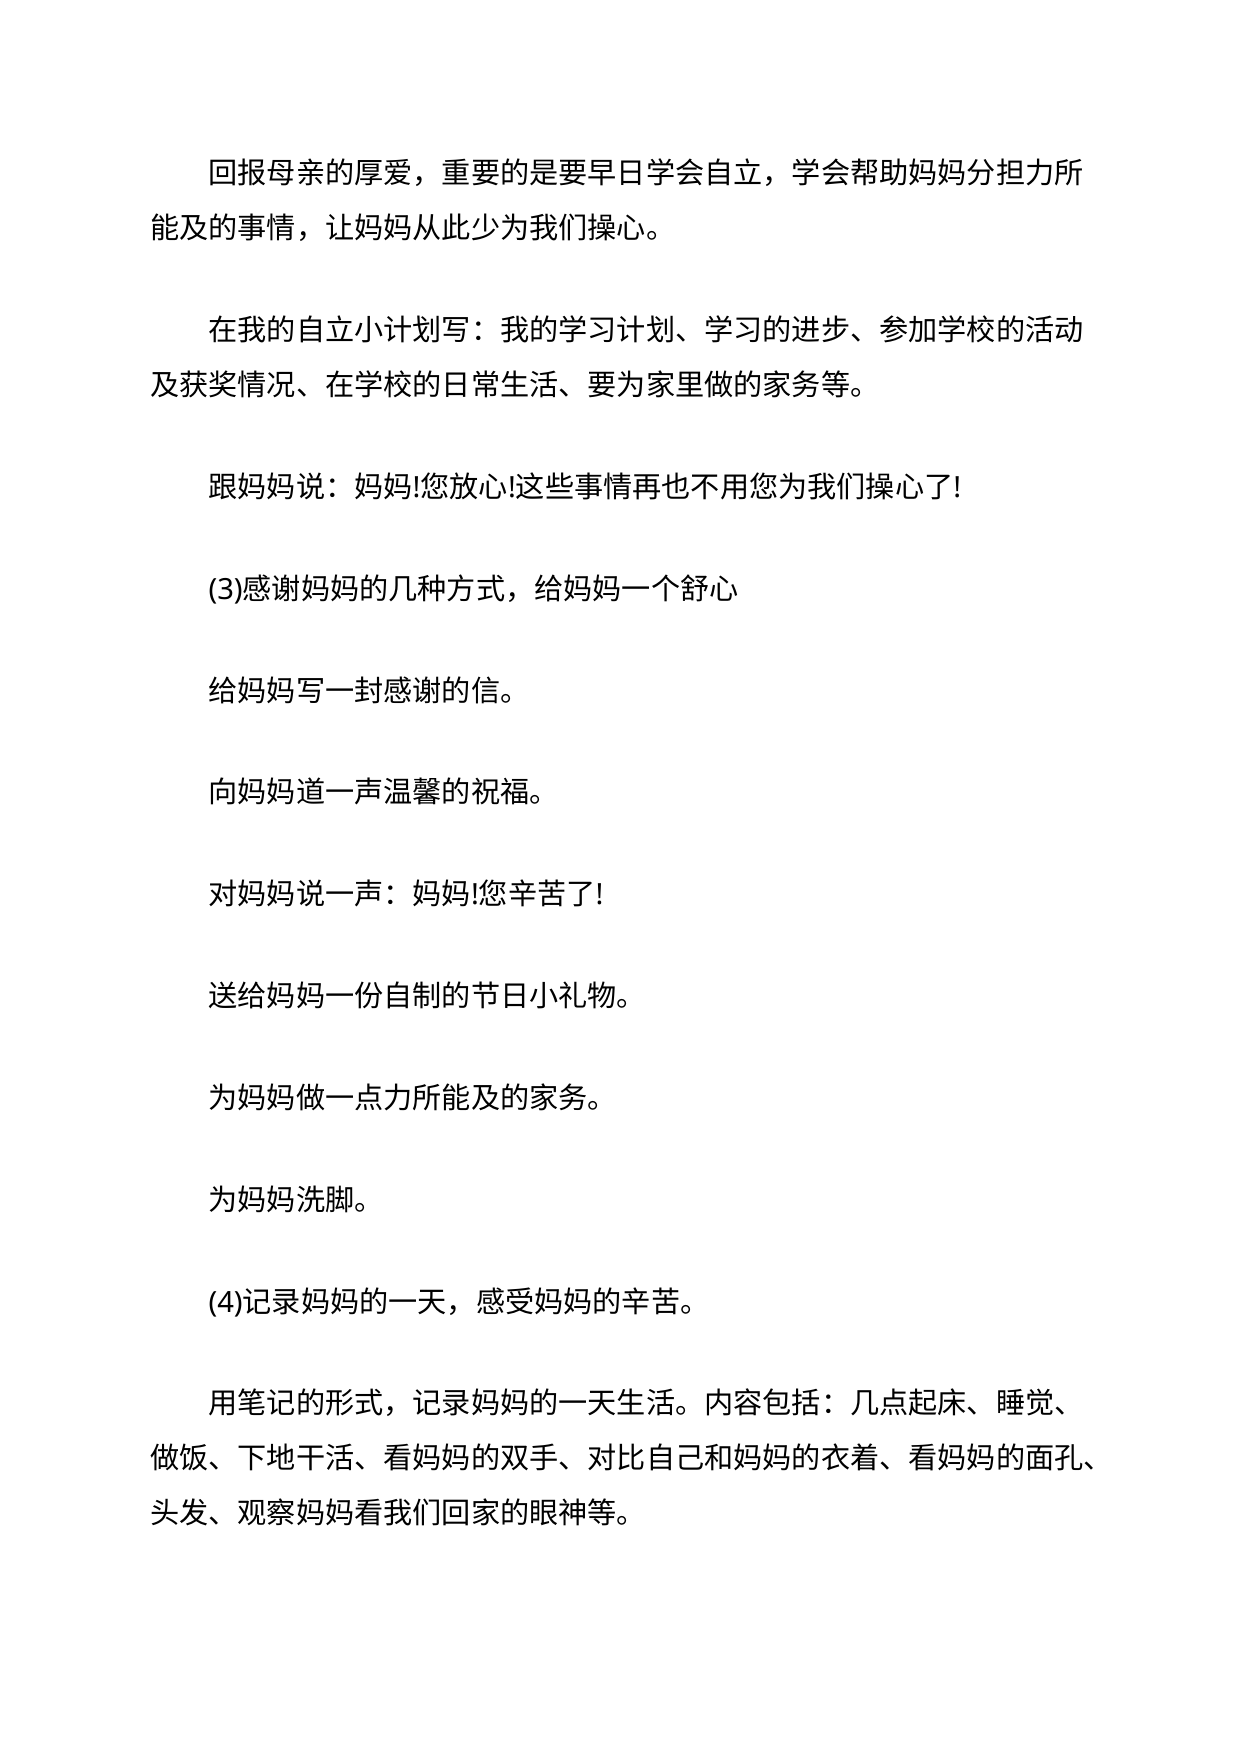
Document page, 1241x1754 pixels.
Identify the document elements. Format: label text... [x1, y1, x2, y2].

text 向妈妈道一声温馨的祝福。 [150, 769, 1090, 811]
text 回报母亲的厚爱，重要的是要早日学会自立，学会帮助妈妈分担力所能及的事情，让妈妈从此少为我们操心。 [150, 150, 1090, 247]
text 用笔记的形式，记录妈妈的一天生活。内容包括：几点起床、睡觉、做饭、下地干活、看妈妈的双手、对比自己和妈妈的衣着、看妈妈的面孔、头发、观察妈妈看我们回家的眼神等。 [150, 1380, 1090, 1532]
text 给妈妈写一封感谢的信。 [150, 667, 1090, 709]
text (4)记录妈妈的一天，感受妈妈的辛苦。 [150, 1278, 1090, 1321]
text 跟妈妈说：妈妈!您放心!这些事情再也不用您为我们操心了! [150, 463, 1090, 506]
text (3)感谢妈妈的几种方式，给妈妈一个舒心 [150, 565, 1090, 608]
text 在我的自立小计划写：我的学习计划、学习的进步、参加学校的活动及获奖情况、在学校的日常生活、要为家里做的家务等。 [150, 307, 1090, 404]
text 对妈妈说一声：妈妈!您辛苦了! [150, 871, 1090, 913]
text 为妈妈做一点力所能及的家务。 [150, 1074, 1090, 1117]
text 为妈妈洗脚。 [150, 1176, 1090, 1219]
text 送给妈妈一份自制的节日小礼物。 [150, 973, 1090, 1015]
